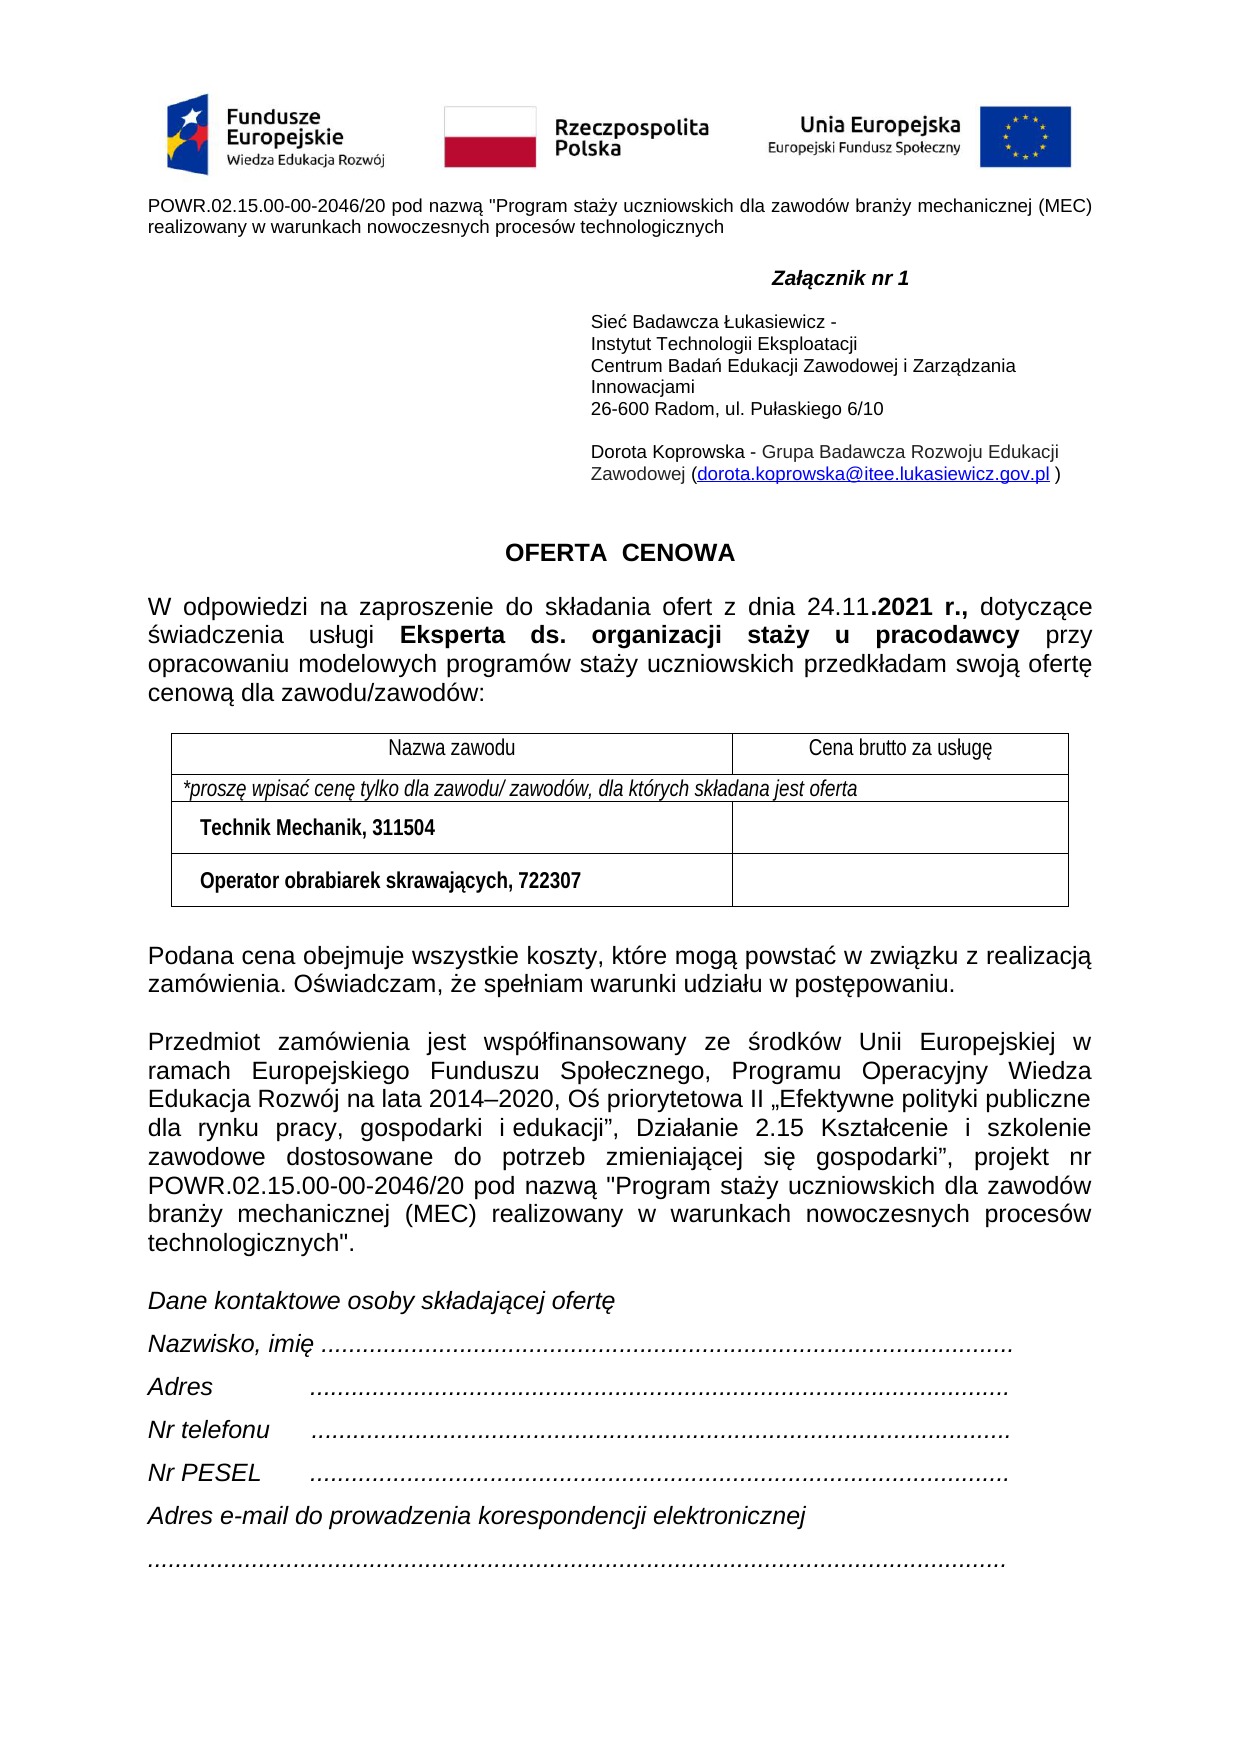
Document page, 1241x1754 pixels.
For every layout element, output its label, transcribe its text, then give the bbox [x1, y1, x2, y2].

picture [147, 73, 1092, 195]
text Załącznik nr 1 [148, 266, 1093, 290]
text Dorota Koprowska - Grupa Badawcza Rozwoju Edukacji Zawodowej (dorota.koprowska@itee.lukasiewicz.gov.pl ) [591, 441, 1093, 484]
table_cell *proszę wpisać cenę tylko dla zawodu/ zawodów, dla których składana jest oferta [172, 775, 1068, 801]
table_cell Technik Mechanik, 311504 [172, 802, 732, 853]
table_cell Operator obrabiarek skrawających, 722307 [172, 854, 732, 906]
text 26-600 Radom, ul. Pułaskiego 6/10 [591, 398, 1093, 419]
text W odpowiedzi na zaproszenie do składania ofert z dnia 24.11.2021 r., dotyczące świadczenia usługi Eksperta ds. organizacji staży u pracodawcy przy opracowaniu modelowych programów staży uczniowskich przedkładam swoją ofertę cenową dla zawodu/zawodów: [148, 592, 1093, 707]
text Sieć Badawcza Łukasiewicz - Instytut Technologii Eksploatacji [591, 311, 1093, 354]
text Adres ..................................................................................................... [148, 1372, 1093, 1401]
text Nazwisko, imię .................................................................................................... [148, 1329, 1093, 1358]
table_header Nazwa zawodu [172, 734, 732, 773]
text Przedmiot zamówienia jest współfinansowany ze środków Unii Europejskiej w ramach Europejskiego Funduszu Społecznego, Programu Operacyjny Wiedza Edukacja Rozwój na lata 2014–2020, Oś priorytetowa II „Efektywne polityki publiczne dla rynku pracy, gospodarki i edukacji”, Działanie 2.15 Kształcenie i szkolenie zawodowe dostosowane do potrzeb zmieniającej się gospodarki”, projekt nr POWR.02.15.00-00-2046/20 pod nazwą "Program staży uczniowskich dla zawodów branży mechanicznej (MEC) realizowany w warunkach nowoczesnych procesów technologicznych". [148, 1027, 1093, 1257]
table_cell [733, 854, 1068, 906]
table_header Cena brutto za usługę [733, 734, 1068, 773]
text Podana cena obejmuje wszystkie koszty, które mogą powstać w związku z realizacją zamówienia. Oświadczam, że spełniam warunki udziału w postępowaniu. [148, 941, 1093, 998]
text Dane kontaktowe osoby składającej ofertę [148, 1286, 1093, 1314]
text ............................................................................................................................ [148, 1544, 1093, 1573]
text Centrum Badań Edukacji Zawodowej i Zarządzania Innowacjami [591, 354, 1093, 398]
text Adres e-mail do prowadzenia korespondencji elektronicznej [148, 1501, 1093, 1530]
text Nr telefonu ..................................................................................................... [148, 1415, 1093, 1444]
text OFERTA CENOWA [148, 538, 1093, 566]
table_cell [733, 802, 1068, 853]
text Nr PESEL ..................................................................................................... [148, 1458, 1093, 1487]
